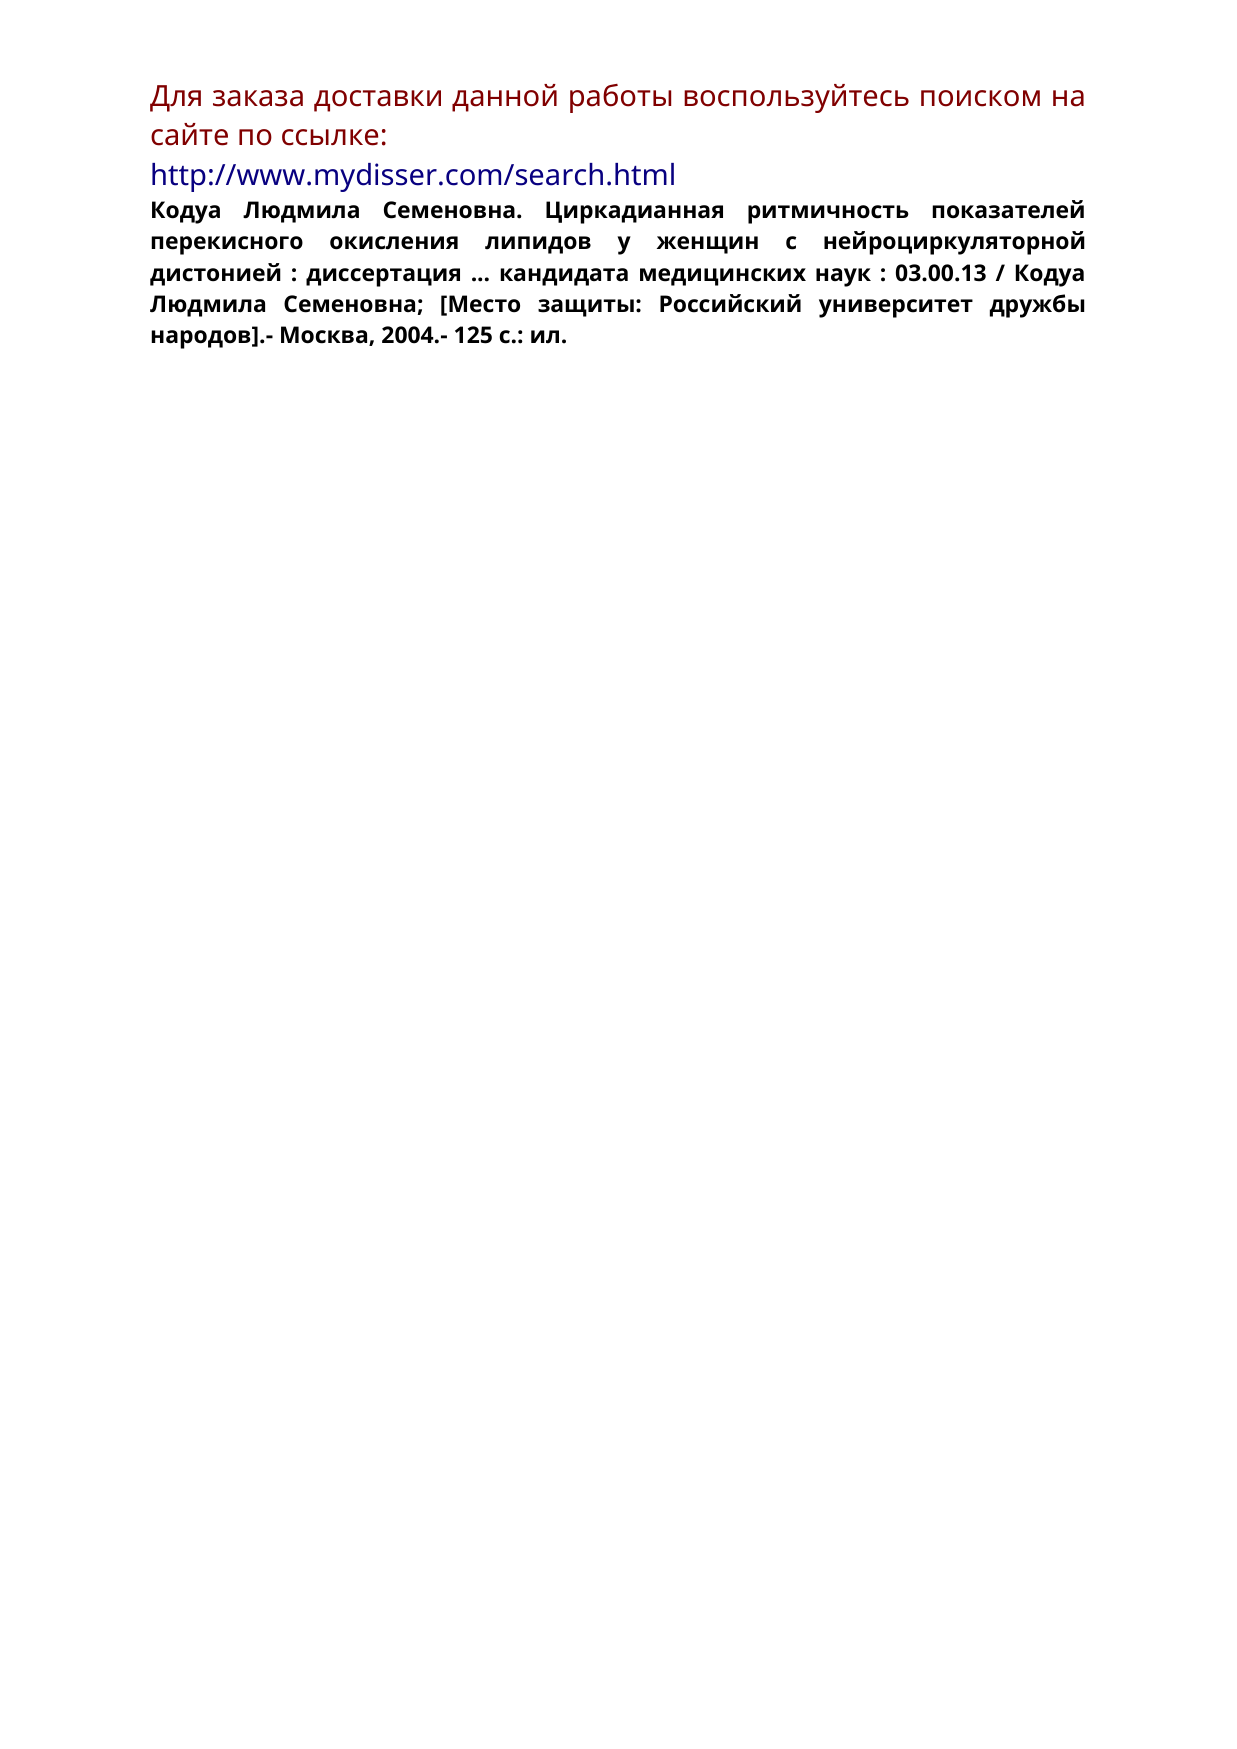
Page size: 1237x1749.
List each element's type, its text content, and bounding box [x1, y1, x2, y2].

text Кодуа Людмила Семеновна. Циркадианная ритмичность показателей перекисного окисления липидов у женщин с нейроциркуляторной дистонией : диссертация ... кандидата медицинских наук : 03.00.13 / Кодуа Людмила Семеновна; [Место защиты: Российский университет дружбы народов].- Москва, 2004.- 125 с.: ил. [150, 194, 1086, 350]
